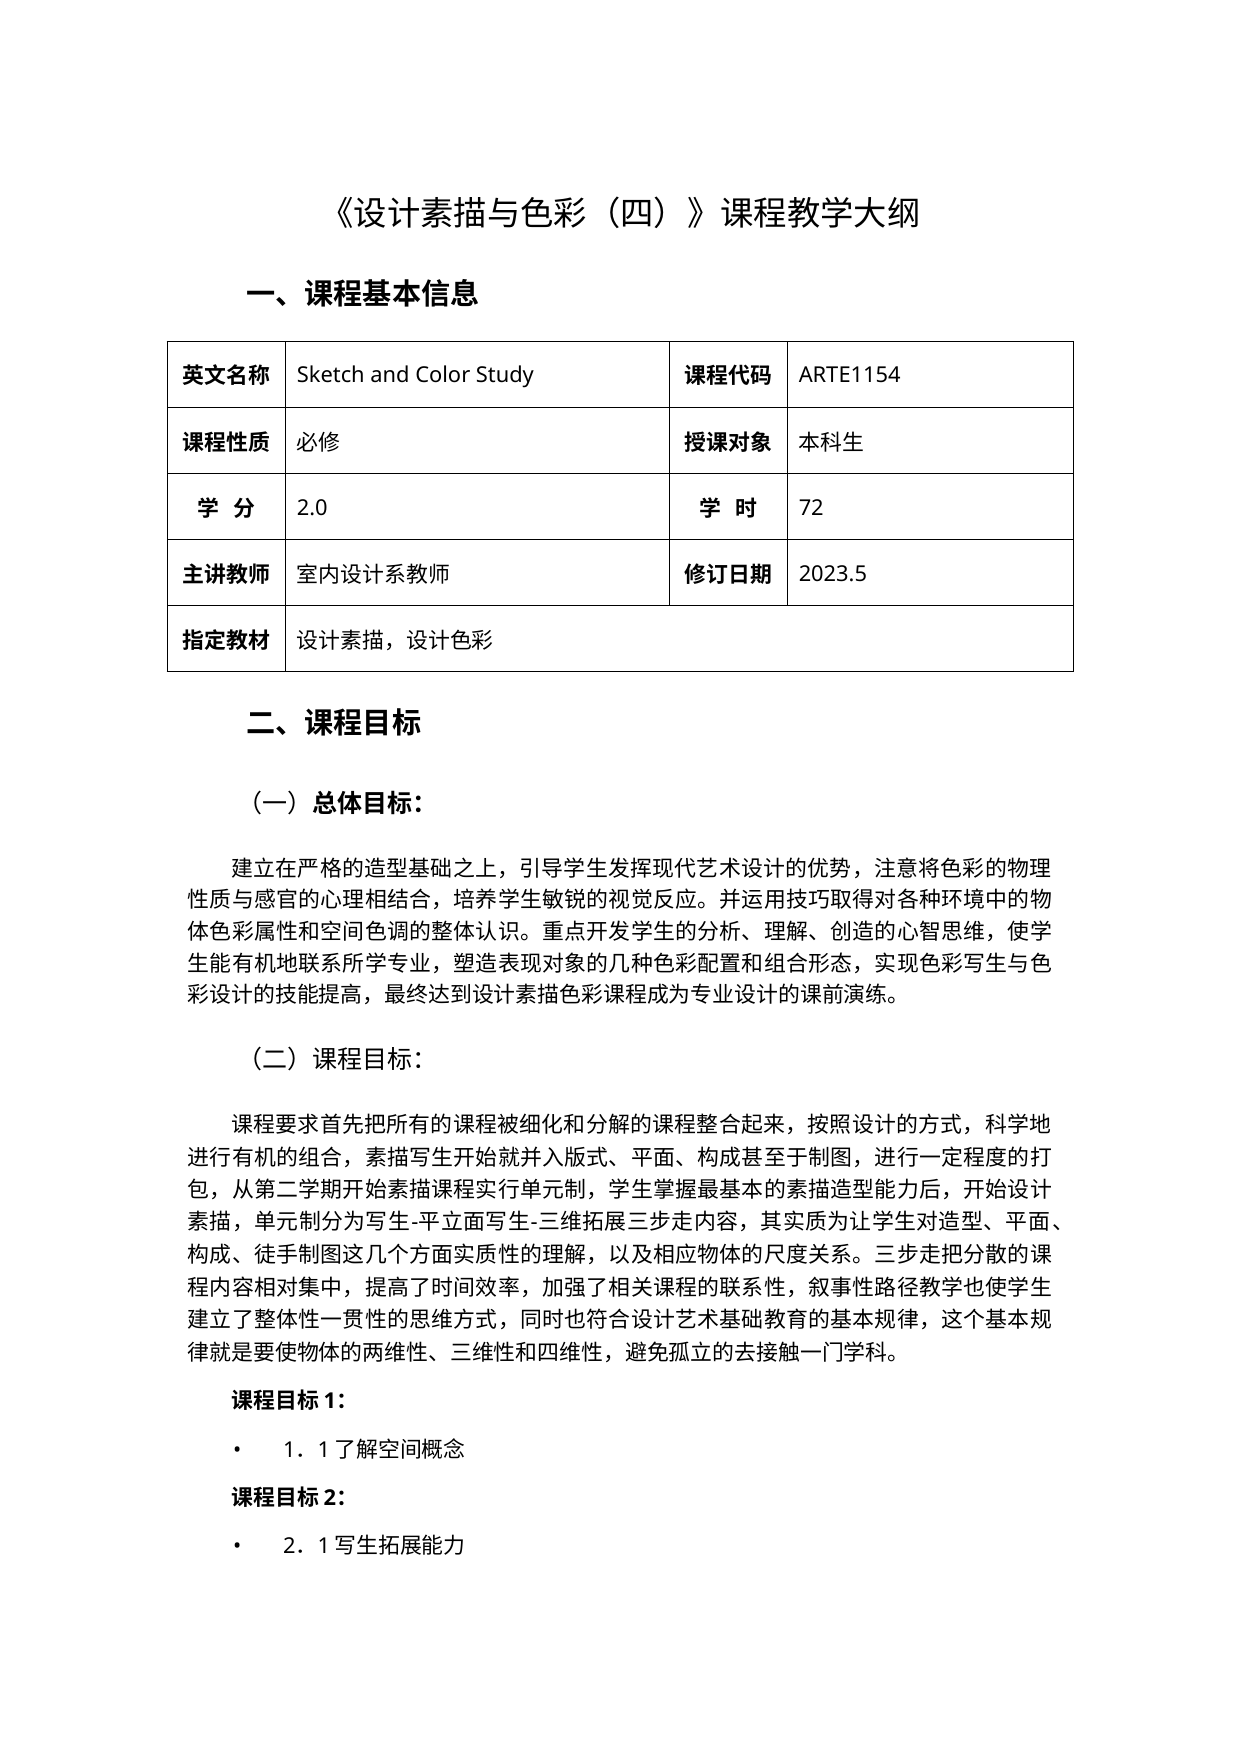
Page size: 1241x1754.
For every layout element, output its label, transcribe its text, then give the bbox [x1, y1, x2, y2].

text 二、课程目标 [187, 688, 1053, 753]
list 1．1了解空间概念 [233, 1432, 1053, 1463]
table_header ARTE1154 [788, 342, 1073, 407]
table_cell 72 [788, 474, 1073, 539]
text （二）课程目标： [187, 1025, 1053, 1090]
text 课程目标1： [187, 1383, 1053, 1415]
text 《设计素描与色彩（四）》课程教学大纲 [187, 178, 1053, 243]
table_header 课程代码 [670, 342, 787, 407]
table_cell 设计素描，设计色彩 [286, 606, 1073, 671]
table_cell 必修 [286, 408, 669, 473]
table_cell 修订日期 [670, 540, 787, 605]
table_cell 室内设计系教师 [286, 540, 669, 605]
table_cell 主讲教师 [168, 540, 285, 605]
table_cell 学 时 [670, 474, 787, 539]
table_cell 2.0 [286, 474, 669, 539]
table_header 英文名称 [168, 342, 285, 407]
text 课程要求首先把所有的课程被细化和分解的课程整合起来，按照设计的方式，科学地进行有机的组合，素描写生开始就并入版式、平面、构成甚至于制图，进行一定程度的打包，从第二学期开始素描课程实行单元制，学生掌握最基本的素描造型能力后，开始设计素描，单元制分为写生-平立面写生-三维拓展三步走内容，其实质为让学生对造型、平面、构成、徒手制图这几个方面实质性的理解，以及相应物体的尺度关系。三步走把分散的课程内容相对集中，提高了时间效率，加强了相关课程的联系性，叙事性路径教学也使学生建立了整体性一贯性的思维方式，同时也符合设计艺术基础教育的基本规律，这个基本规律就是要使物体的两维性、三维性和四维性，避免孤立的去接触一门学科。 [187, 1107, 1053, 1367]
table_header Sketch and Color Study [286, 342, 669, 407]
table_cell 课程性质 [168, 408, 285, 473]
text 一、课程基本信息 [187, 259, 1053, 324]
table_cell 指定教材 [168, 606, 285, 671]
table_cell 本科生 [788, 408, 1073, 473]
table_cell 2023.5 [788, 540, 1073, 605]
text （一）总体目标： [187, 769, 1053, 834]
text 建立在严格的造型基础之上，引导学生发挥现代艺术设计的优势，注意将色彩的物理性质与感官的心理相结合，培养学生敏锐的视觉反应。并运用技巧取得对各种环境中的物体色彩属性和空间色调的整体认识。重点开发学生的分析、理解、创造的心智思维，使学生能有机地联系所学专业，塑造表现对象的几种色彩配置和组合形态，实现色彩写生与色彩设计的技能提高，最终达到设计素描色彩课程成为专业设计的课前演练。 [187, 851, 1053, 1009]
table_cell 学 分 [168, 474, 285, 539]
list 2．1写生拓展能力 [233, 1528, 1053, 1560]
text 课程目标2： [187, 1479, 1053, 1512]
table_cell 授课对象 [670, 408, 787, 473]
